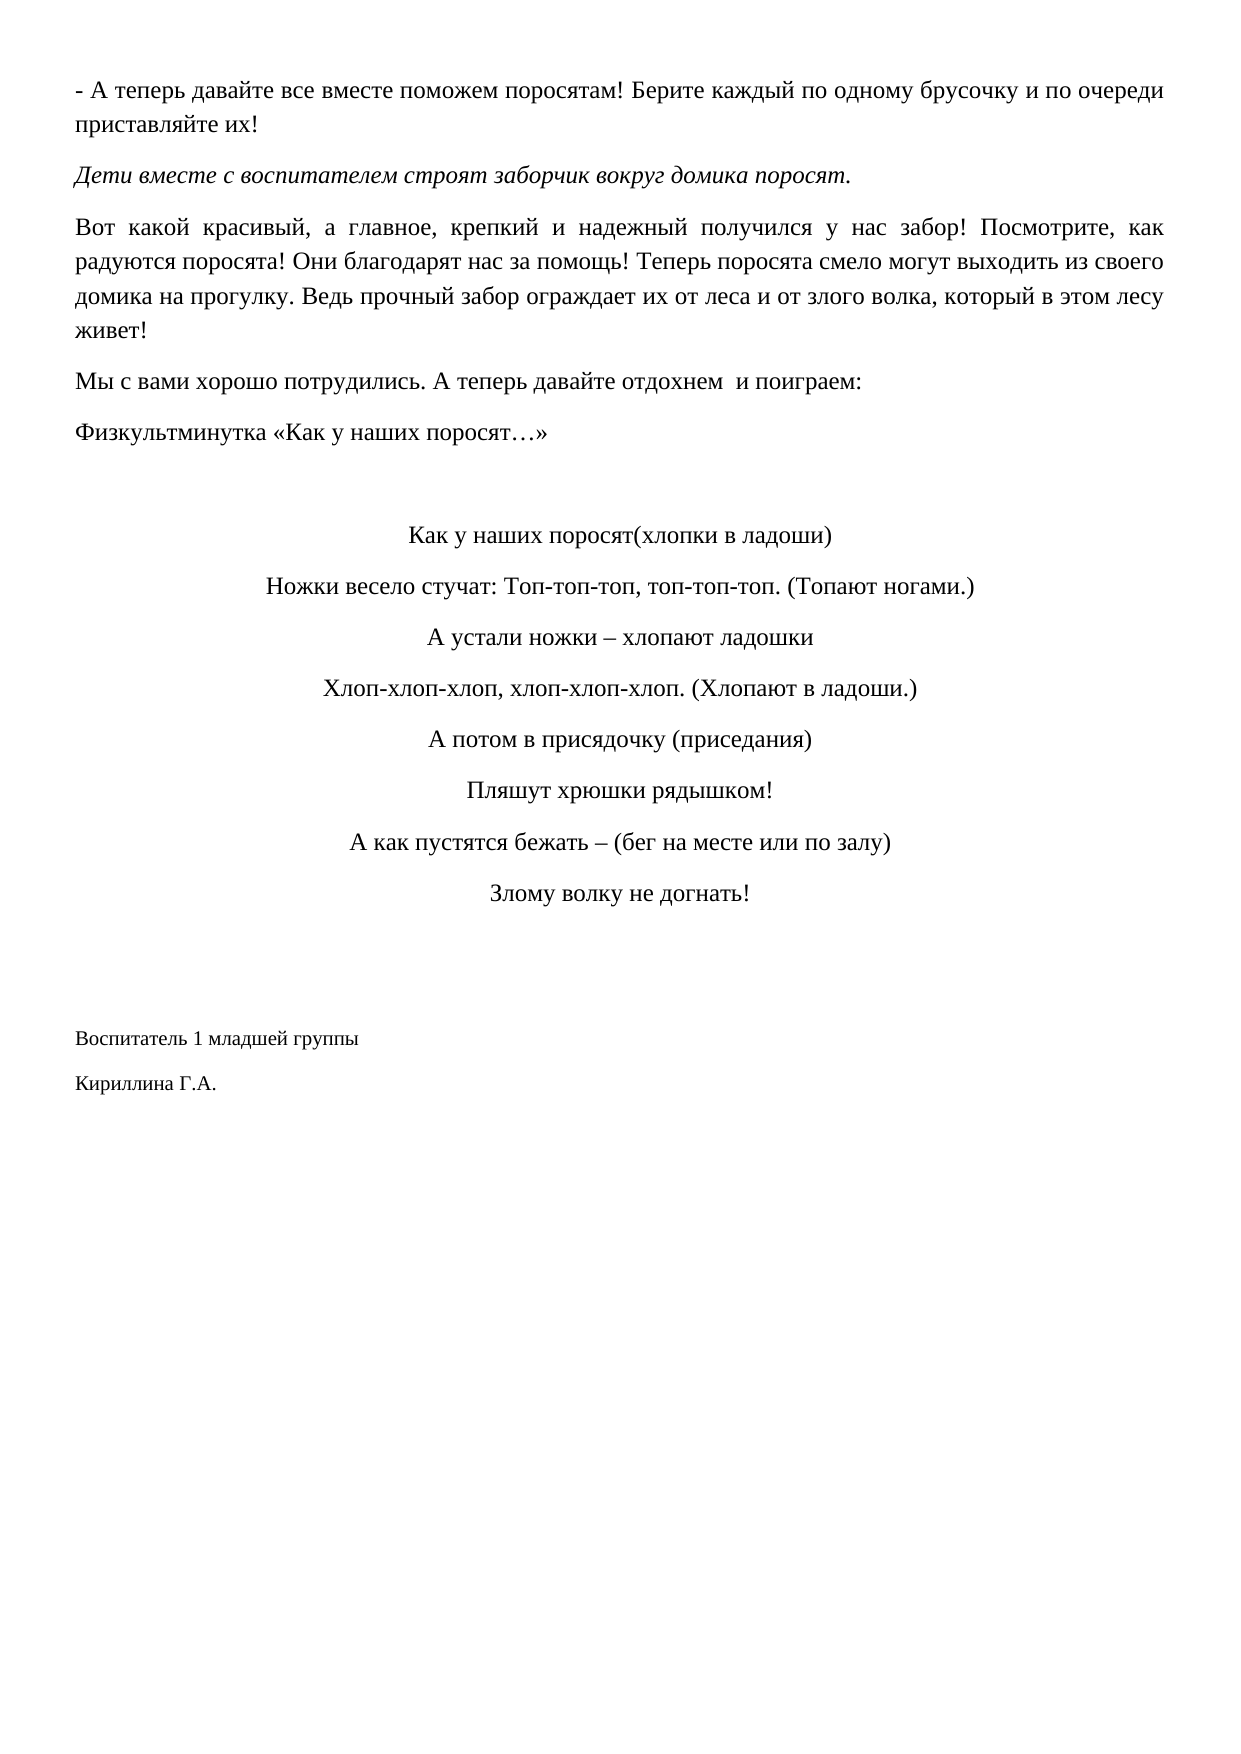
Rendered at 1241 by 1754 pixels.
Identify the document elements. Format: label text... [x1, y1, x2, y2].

text Хлоп-хлоп-хлоп, хлоп-хлоп-хлоп. (Хлопают в ладоши.) [75, 673, 1165, 702]
text - А теперь давайте все вместе поможем поросятам! Берите каждый по одному брусочку и по очереди приставляйте их! [75, 75, 1165, 138]
text Как у наших поросят(хлопки в ладоши) [75, 520, 1165, 548]
text Дети вместе с воспитателем строят заборчик вокруг домика поросят. [75, 161, 1165, 189]
text Ножки весело стучат: Топ-топ-топ, топ-топ-топ. (Топают ногами.) [75, 571, 1165, 600]
text А устали ножки – хлопают ладошки [75, 622, 1165, 651]
text Вот какой красивый, а главное, крепкий и надежный получился у нас забор! Посмотрите, как радуются поросята! Они благодарят нас за помощь! Теперь поросята смело могут выходить из своего домика на прогулку. Ведь прочный забор ограждает их от леса и от злого волка, который в этом лесу живет! [75, 212, 1165, 344]
text Воспитатель 1 младшей группы [75, 1026, 1165, 1050]
text Пляшут хрюшки рядышком! [75, 776, 1165, 804]
text А как пустятся бежать – (бег на месте или по залу) [75, 827, 1165, 855]
text Злому волку не догнать! [75, 878, 1165, 907]
text Физкультминутка «Как у наших поросят…» [75, 417, 1165, 446]
text А потом в присядочку (приседания) [75, 724, 1165, 753]
text Мы с вами хорошо потрудились. А теперь давайте отдохнем и поиграем: [75, 366, 1165, 395]
text Кириллина Г.А. [75, 1071, 1165, 1095]
